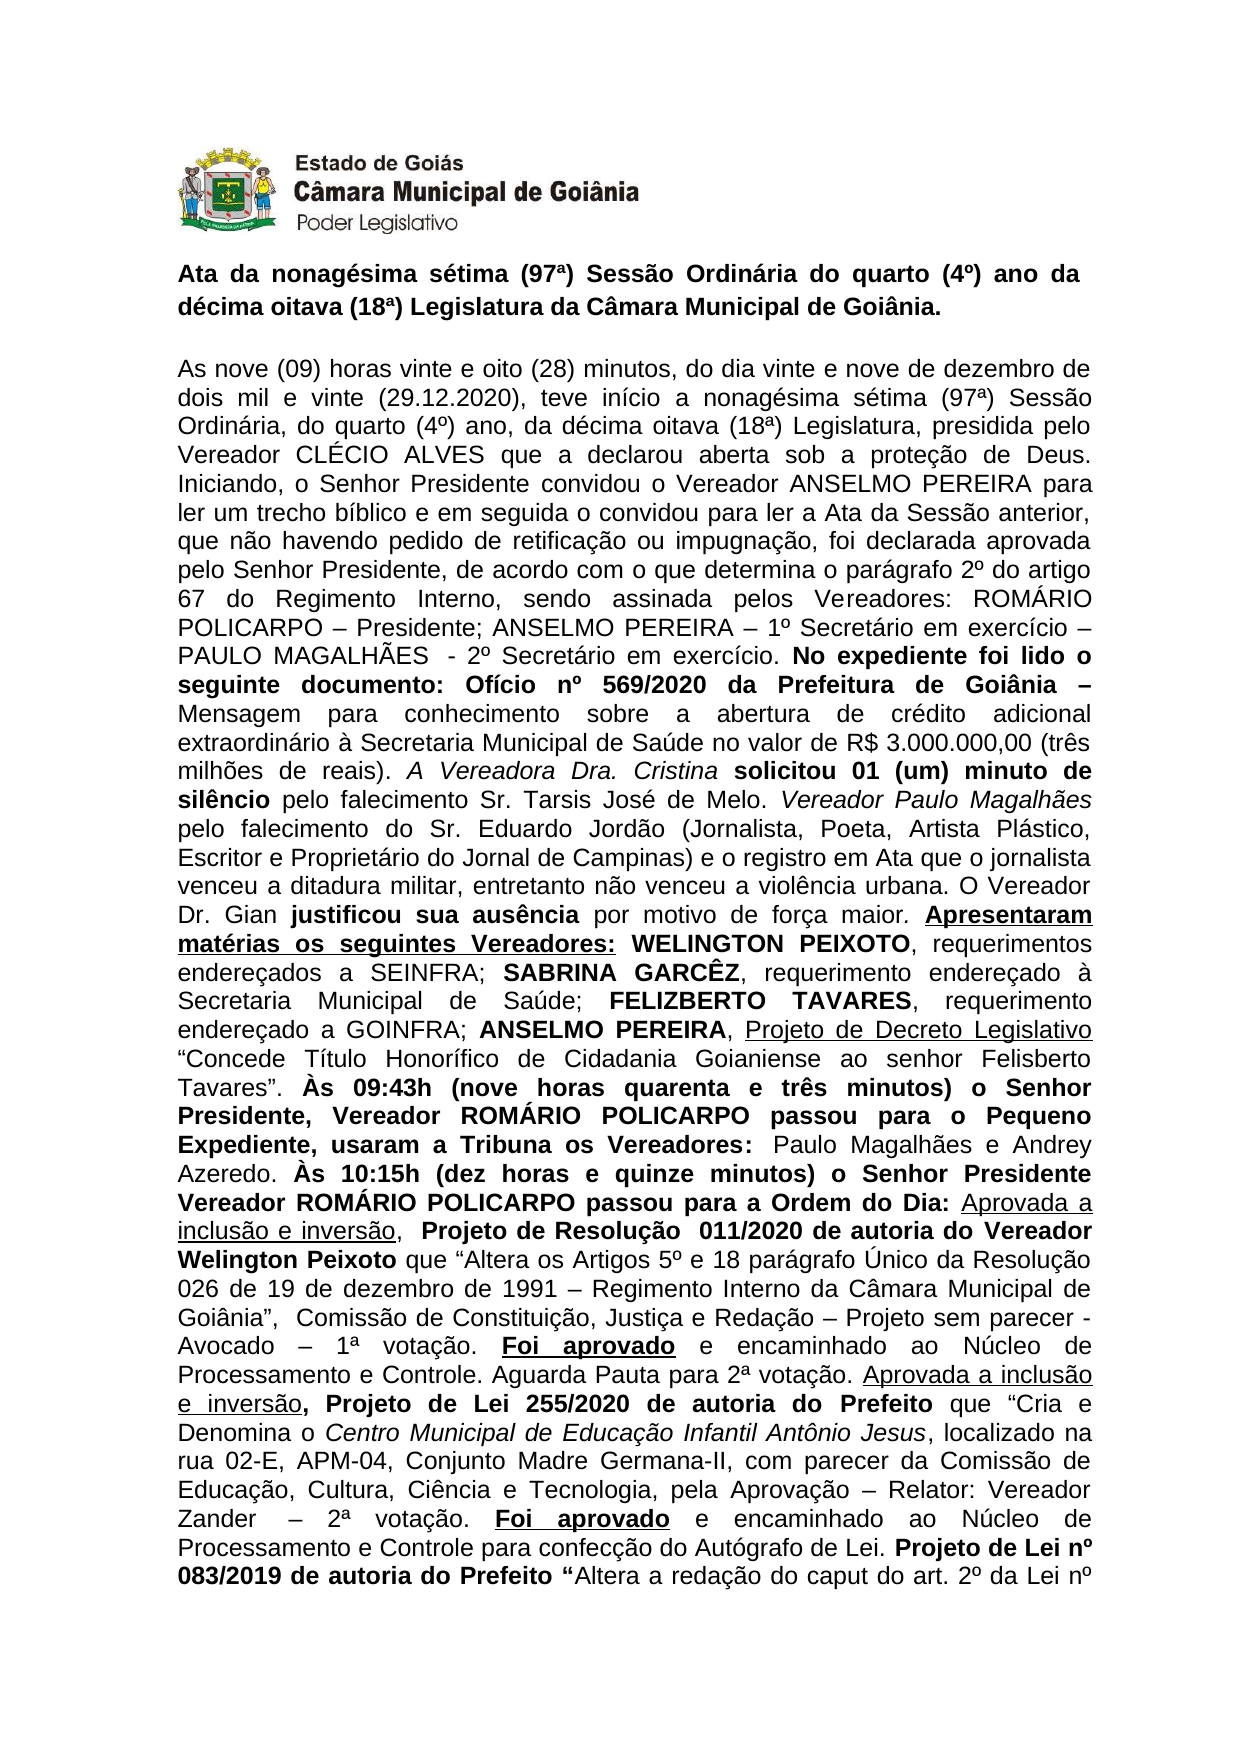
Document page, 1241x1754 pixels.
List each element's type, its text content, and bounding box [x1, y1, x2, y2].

subtitle Ata da nonagésima sétima (97ª) Sessão Ordinária do quarto (4º) ano da décima oitava (18ª) Legislatura da Câmara Municipal de Goiânia. [177, 259, 1081, 320]
picture [177, 147, 639, 234]
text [177, 354, 1092, 1590]
